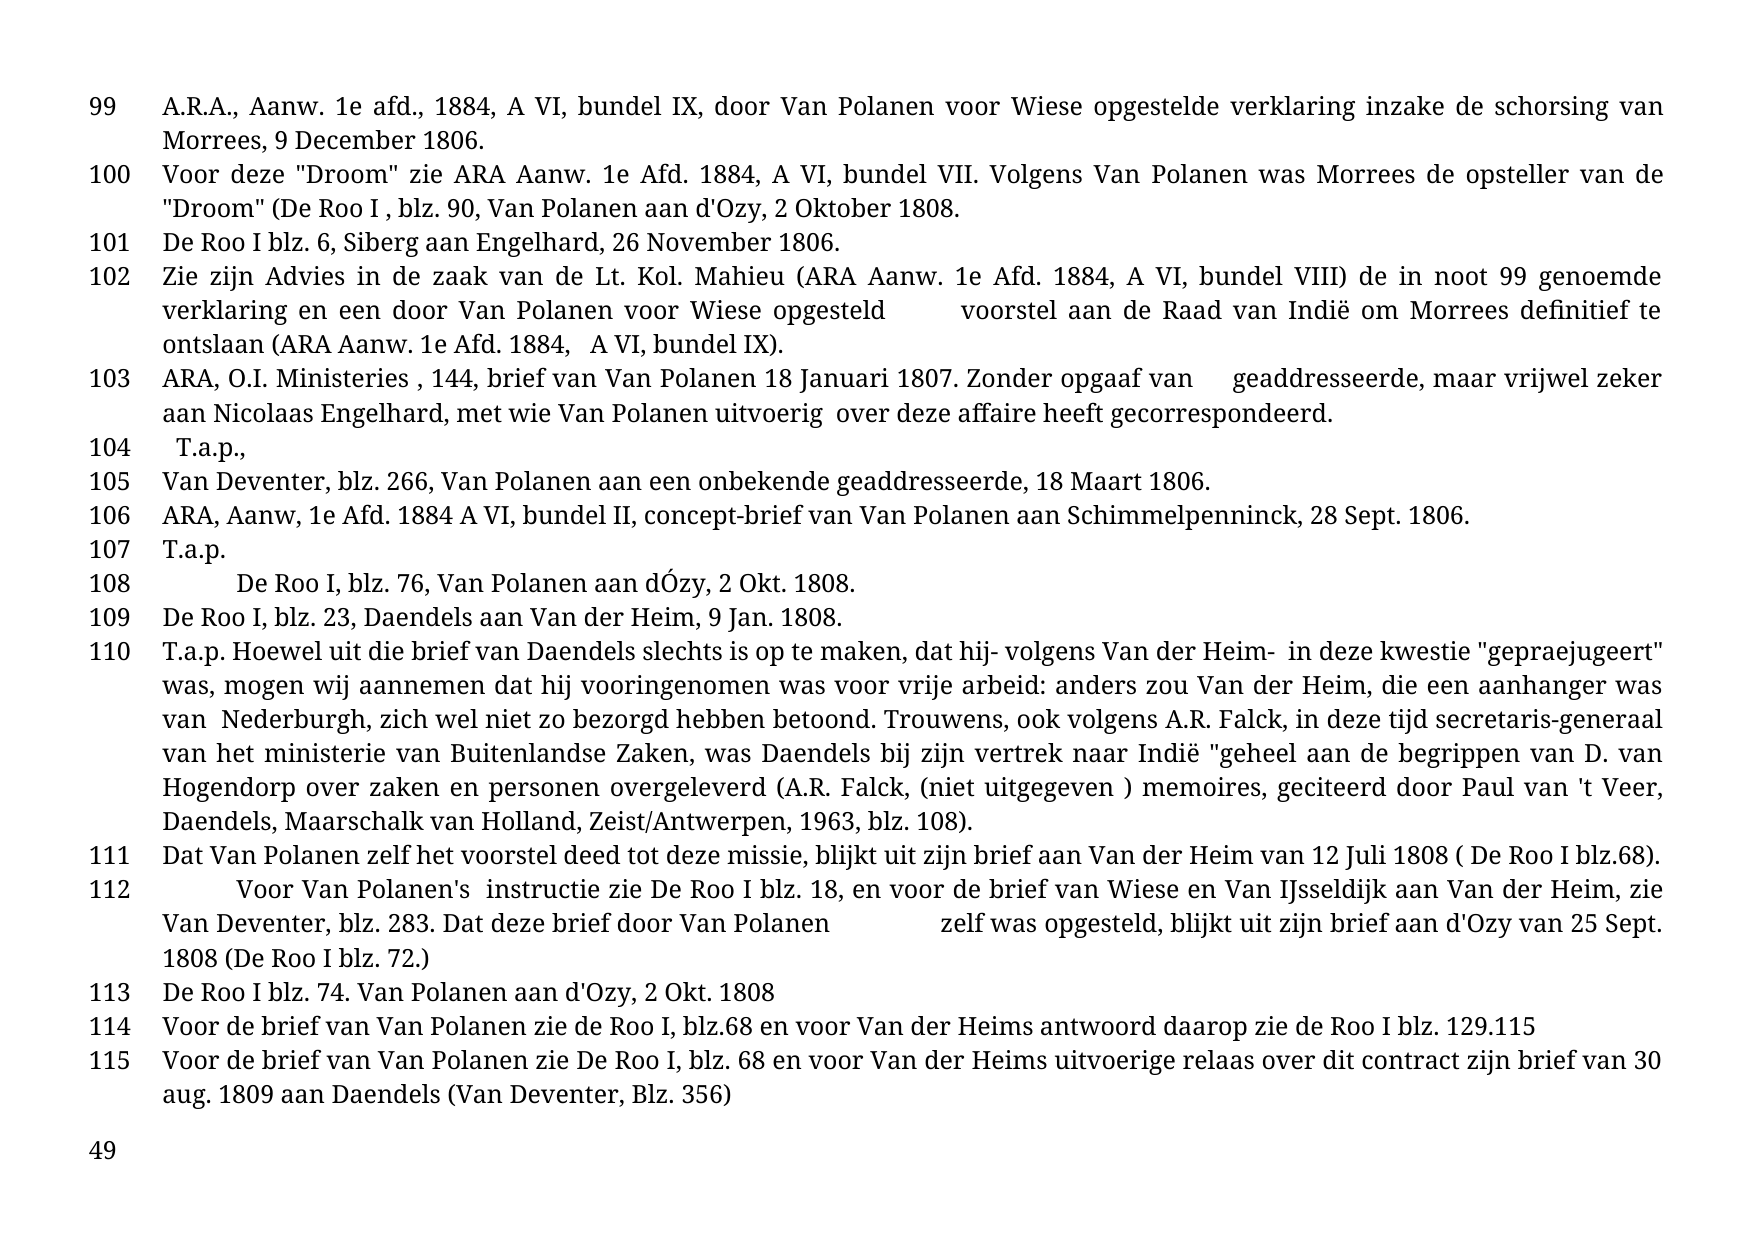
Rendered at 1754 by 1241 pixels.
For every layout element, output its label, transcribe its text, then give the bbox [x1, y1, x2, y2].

text 102 Zie zijn Advies in de zaak van de Lt. Kol. Mahieu (ARA Aanw. 1e Afd. 1884, A VI, bundel VIII) de in noot 99 genoemde verklaring en een door Van Polanen voor Wiese opgesteld voorstel aan de Raad van Indië om Morrees definitief te ontslaan (ARA Aanw. 1e Afd. 1884, A VI, bundel IX). [89, 259, 1665, 361]
text 114 Voor de brief van Van Polanen zie de Roo I, blz.68 en voor Van der Heims antwoord daarop zie de Roo I blz. 129.115 [89, 1008, 1665, 1042]
text 100 Voor deze "Droom" zie ARA Aanw. 1e Afd. 1884, A VI, bundel VII. Volgens Van Polanen was Morrees de opsteller van de "Droom" (De Roo I , blz. 90, Van Polanen aan d'Ozy, 2 Oktober 1808. [89, 157, 1665, 225]
text 111 Dat Van Polanen zelf het voorstel deed tot deze missie, blijkt uit zijn brief aan Van der Heim van 12 Juli 1808 ( De Roo I blz.68). [89, 838, 1665, 872]
text 112 Voor Van Polanen's instructie zie De Roo I blz. 18, en voor de brief van Wiese en Van IJsseldijk aan Van der Heim, zie Van Deventer, blz. 283. Dat deze brief door Van Polanen zelf was opgesteld, blijkt uit zijn brief aan d'Ozy van 25 Sept. 1808 (De Roo I blz. 72.) [89, 872, 1665, 974]
text 107 T.a.p. [89, 531, 1665, 566]
text 108 De Roo I, blz. 76, Van Polanen aan dÓzy, 2 Okt. 1808. [89, 566, 1665, 599]
text 105 Van Deventer, blz. 266, Van Polanen aan een onbekende geaddresseerde, 18 Maart 1806. [89, 463, 1665, 497]
text 115 Voor de brief van Van Polanen zie De Roo I, blz. 68 en voor Van der Heims uitvoerige relaas over dit contract zijn brief van 30 aug. 1809 aan Daendels (Van Deventer, Blz. 356) [89, 1042, 1665, 1111]
text 103 ARA, O.I. Ministeries , 144, brief van Van Polanen 18 Januari 1807. Zonder opgaaf van geaddresseerde, maar vrijwel zeker aan Nicolaas Engelhard, met wie Van Polanen uitvoerig over deze affaire heeft gecorrespondeerd. [89, 361, 1665, 429]
text 113 De Roo I blz. 74. Van Polanen aan d'Ozy, 2 Okt. 1808 [89, 974, 1665, 1008]
text 110 T.a.p. Hoewel uit die brief van Daendels slechts is op te maken, dat hij- volgens Van der Heim- in deze kwestie "gepraejugeert" was, mogen wij aannemen dat hij vooringenomen was voor vrije arbeid: anders zou Van der Heim, die een aanhanger was van Nederburgh, zich wel niet zo bezorgd hebben betoond. Trouwens, ook volgens A.R. Falck, in deze tijd secretaris-generaal van het ministerie van Buitenlandse Zaken, was Daendels bij zijn vertrek naar Indië "geheel aan de begrippen van D. van Hogendorp over zaken en personen overgeleverd (A.R. Falck, (niet uitgegeven ) memoires, geciteerd door Paul van 't Veer, Daendels, Maarschalk van Holland, Zeist/Antwerpen, 1963, blz. 108). [89, 634, 1665, 838]
text 106 ARA, Aanw, 1e Afd. 1884 A VI, bundel II, concept-brief van Van Polanen aan Schimmelpenninck, 28 Sept. 1806. [89, 497, 1665, 531]
text 99 A.R.A., Aanw. 1e afd., 1884, A VI, bundel IX, door Van Polanen voor Wiese opgestelde verklaring inzake de schorsing van Morrees, 9 December 1806. [89, 89, 1665, 157]
text 104 T.a.p., [89, 429, 1665, 463]
text 109 De Roo I, blz. 23, Daendels aan Van der Heim, 9 Jan. 1808. [89, 599, 1665, 634]
text 101 De Roo I blz. 6, Siberg aan Engelhard, 26 November 1806. [89, 225, 1665, 259]
